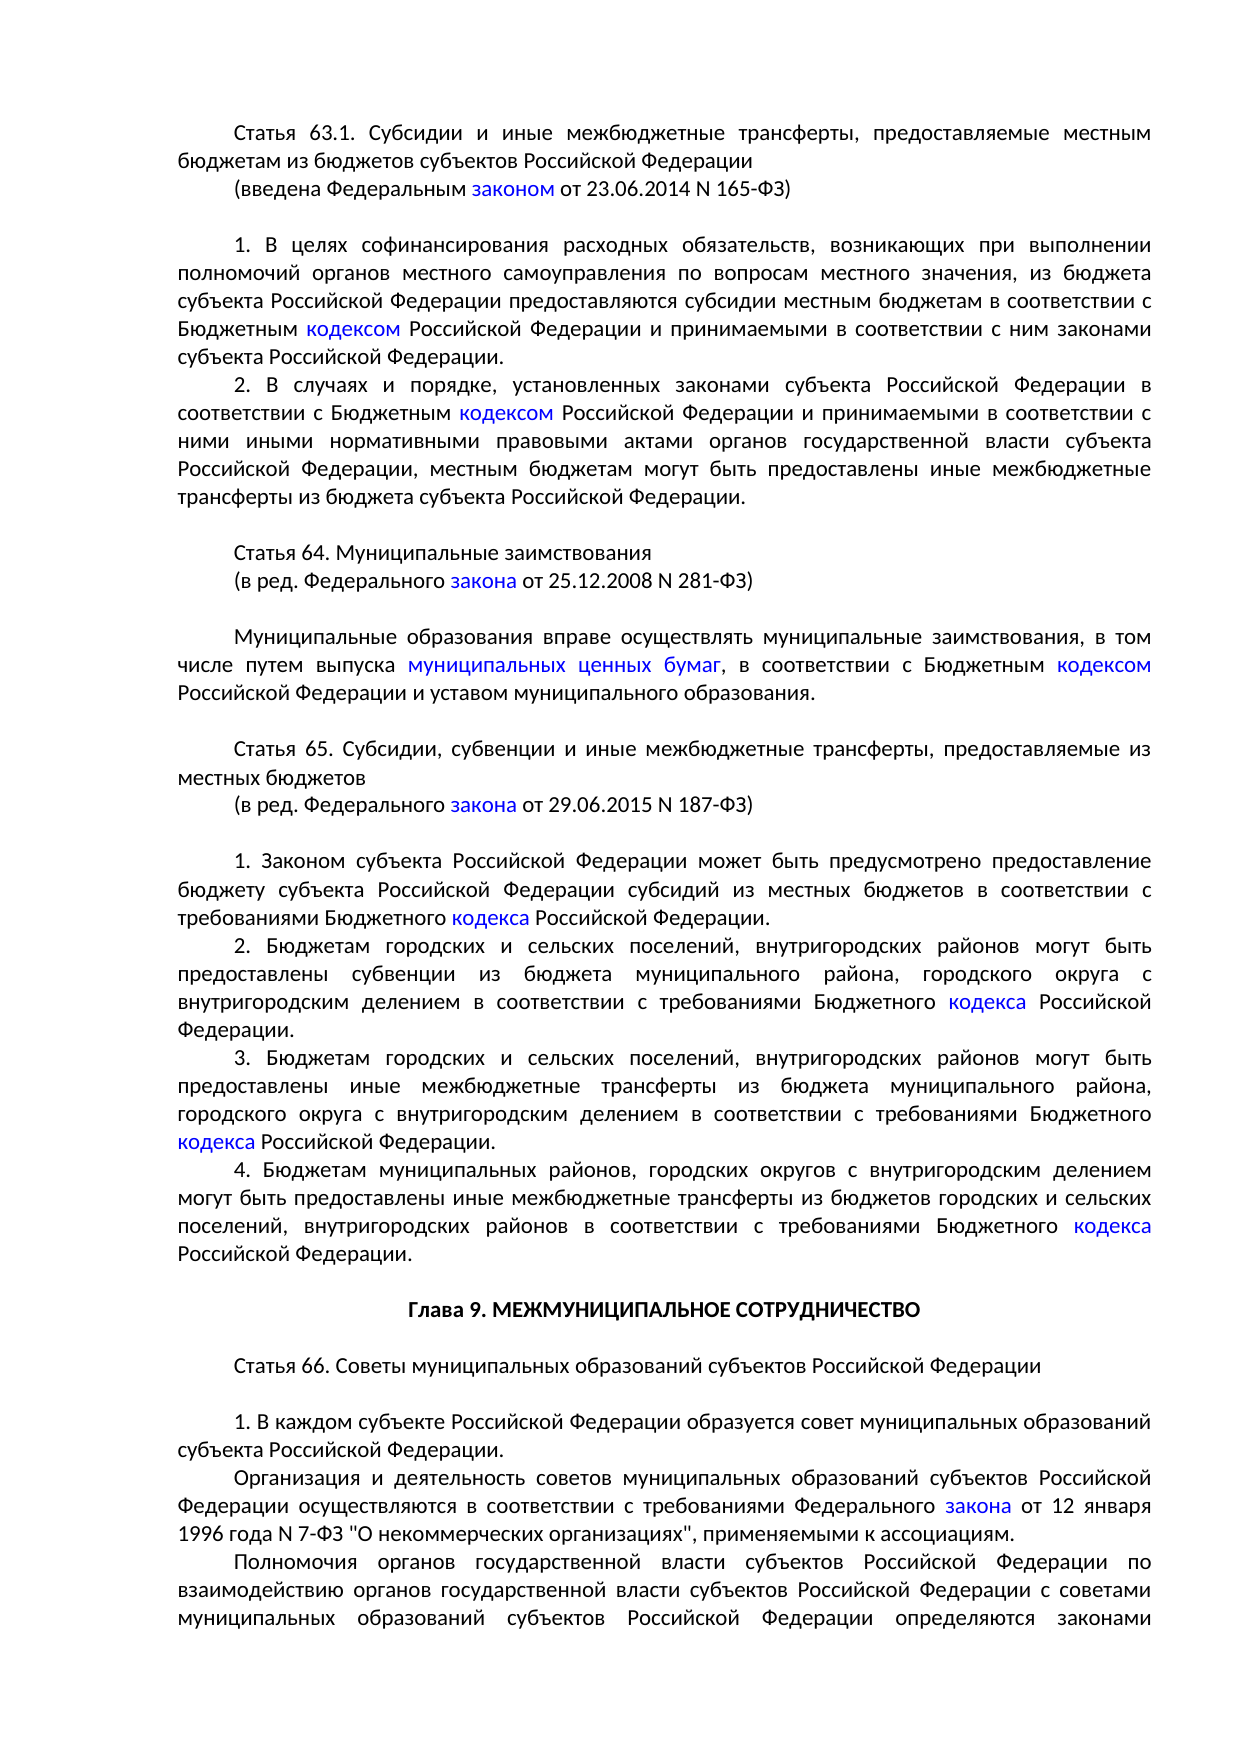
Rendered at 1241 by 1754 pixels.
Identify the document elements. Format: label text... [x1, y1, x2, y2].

title Глава 9. МЕЖМУНИЦИПАЛЬНОЕ СОТРУДНИЧЕСТВО [177, 1295, 1152, 1323]
text Муниципальные образования вправе осуществлять муниципальные заимствования, в том числе путем выпуска муниципальных ценных бумаг, в соответствии с Бюджетным кодексом Российской Федерации и уставом муниципального образования. [177, 622, 1152, 707]
text 2. Бюджетам городских и сельских поселений, внутригородских районов могут быть предоставлены субвенции из бюджета муниципального района, городского округа с внутригородским делением в соответствии с требованиями Бюджетного кодекса Российской Федерации. [177, 931, 1152, 1043]
text 2. В случаях и порядке, установленных законами субъекта Российской Федерации в соответствии с Бюджетным кодексом Российской Федерации и принимаемыми в соответствии с ними иными нормативными правовыми актами органов государственной власти субъекта Российской Федерации, местным бюджетам могут быть предоставлены иные межбюджетные трансферты из бюджета субъекта Российской Федерации. [177, 370, 1152, 510]
text 3. Бюджетам городских и сельских поселений, внутригородских районов могут быть предоставлены иные межбюджетные трансферты из бюджета муниципального района, городского округа с внутригородским делением в соответствии с требованиями Бюджетного кодекса Российской Федерации. [177, 1043, 1152, 1155]
text 1. В каждом субъекте Российской Федерации образуется совет муниципальных образований субъекта Российской Федерации. [177, 1407, 1152, 1463]
text (в ред. Федерального закона от 29.06.2015 N 187-ФЗ) [177, 791, 1152, 819]
text (в ред. Федерального закона от 25.12.2008 N 281-ФЗ) [177, 566, 1152, 594]
text 4. Бюджетам муниципальных районов, городских округов с внутригородским делением могут быть предоставлены иные межбюджетные трансферты из бюджетов городских и сельских поселений, внутригородских районов в соответствии с требованиями Бюджетного кодекса Российской Федерации. [177, 1155, 1152, 1267]
text (введена Федеральным законом от 23.06.2014 N 165-ФЗ) [177, 174, 1152, 202]
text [177, 1547, 1152, 1631]
text Организация и деятельность советов муниципальных образований субъектов Российской Федерации осуществляются в соответствии с требованиями Федерального закона от 12 января 1996 года N 7-ФЗ "О некоммерческих организациях", применяемыми к ассоциациям. [177, 1463, 1152, 1547]
text 1. Законом субъекта Российской Федерации может быть предусмотрено предоставление бюджету субъекта Российской Федерации субсидий из местных бюджетов в соответствии с требованиями Бюджетного кодекса Российской Федерации. [177, 847, 1152, 931]
text Статья 65. Субсидии, субвенции и иные межбюджетные трансферты, предоставляемые из местных бюджетов [177, 734, 1152, 791]
text Статья 64. Муниципальные заимствования [177, 538, 1152, 566]
text Статья 63.1. Субсидии и иные межбюджетные трансферты, предоставляемые местным бюджетам из бюджетов субъектов Российской Федерации [177, 118, 1152, 174]
text 1. В целях софинансирования расходных обязательств, возникающих при выполнении полномочий органов местного самоуправления по вопросам местного значения, из бюджета субъекта Российской Федерации предоставляются субсидии местным бюджетам в соответствии с Бюджетным кодексом Российской Федерации и принимаемыми в соответствии с ним законами субъекта Российской Федерации. [177, 230, 1152, 370]
text Статья 66. Советы муниципальных образований субъектов Российской Федерации [177, 1351, 1152, 1379]
